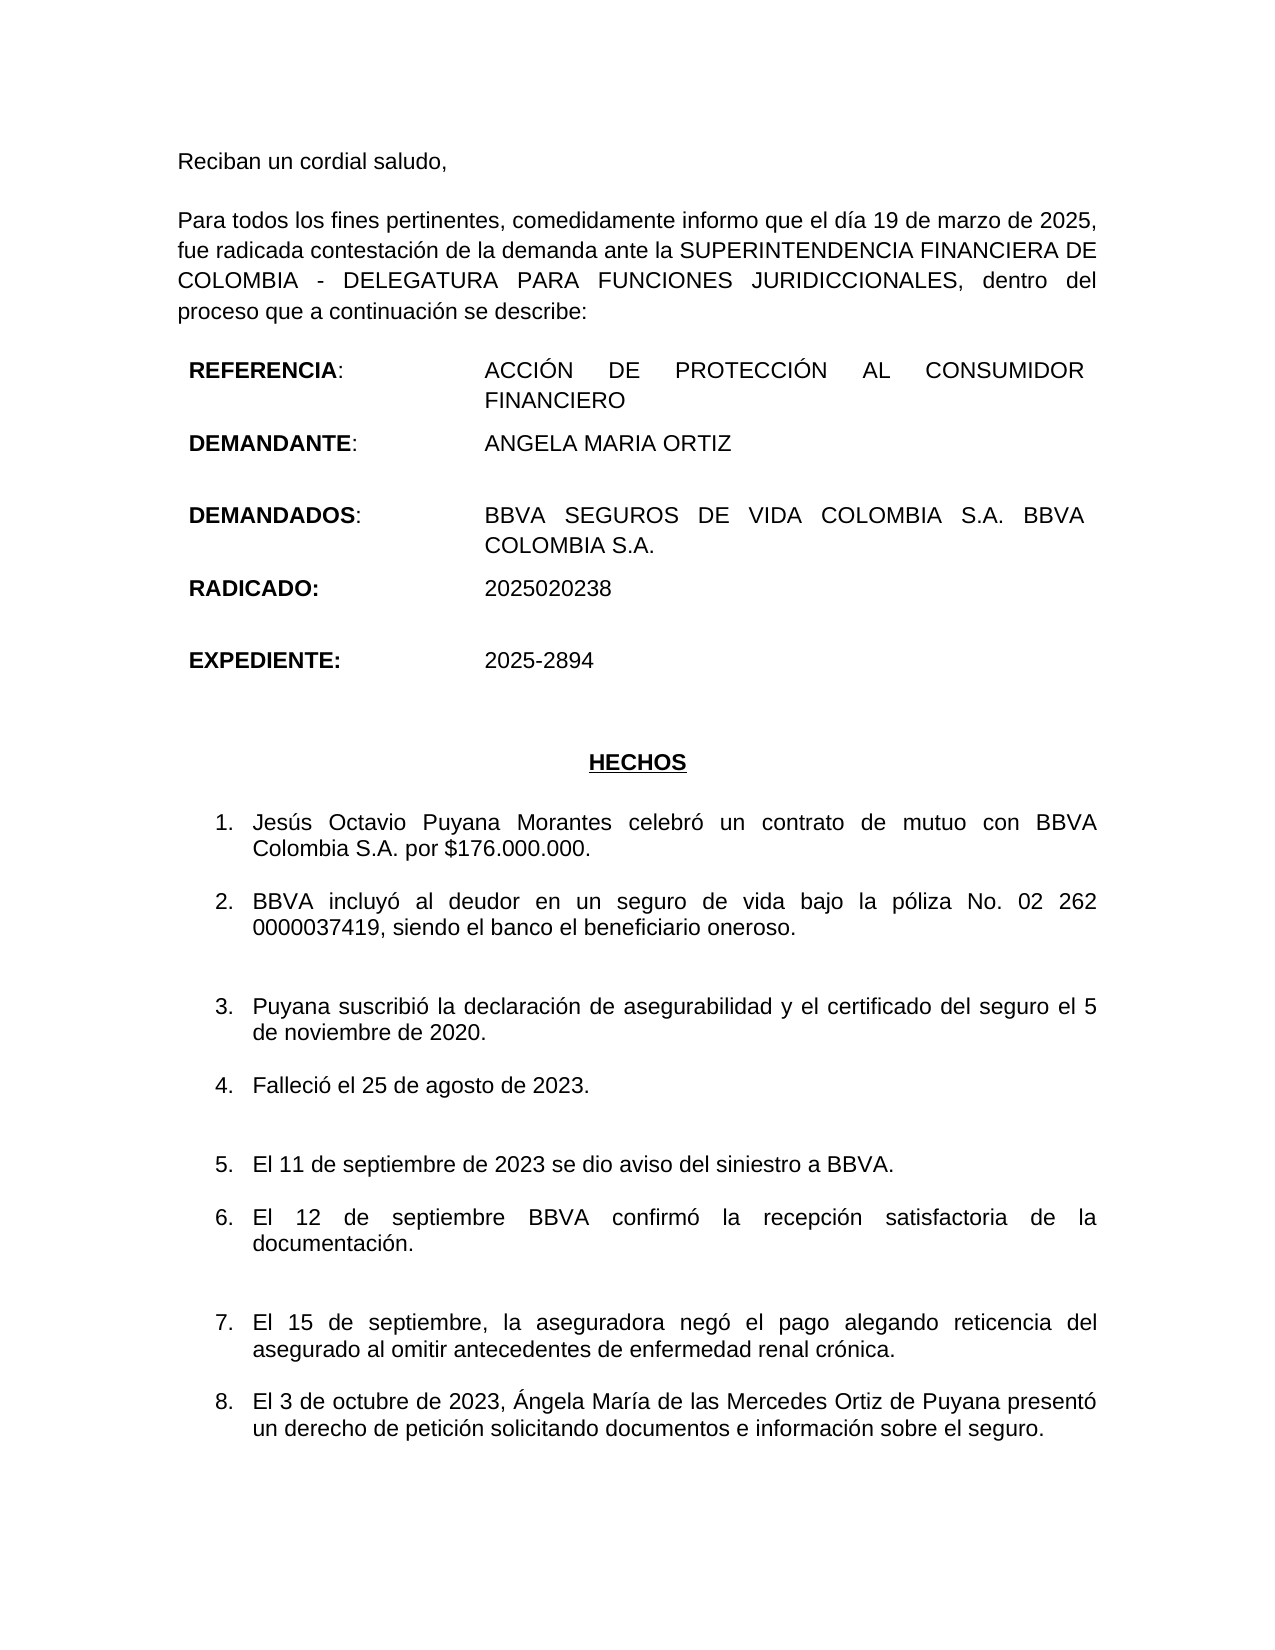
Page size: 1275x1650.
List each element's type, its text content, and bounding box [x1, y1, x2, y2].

list El 3 de octubre de 2023, Ángela María de las Mercedes Ortiz de Puyana presentó un derecho de petición solicitando documentos e información sobre el seguro. [215, 1388, 1098, 1441]
list El 12 de septiembre BBVA confirmó la recepción satisfactoria de la documentación. [215, 1204, 1098, 1257]
list Puyana suscribió la declaración de asegurabilidad y el certificado del seguro el 5 de noviembre de 2020. [215, 993, 1098, 1046]
table_cell EXPEDIENTE: [177, 648, 473, 720]
text Para todos los fines pertinentes, comedidamente informo que el día 19 de marzo de 2025, fue radicada contestación de la demanda ante la SUPERINTENDENCIA FINANCIERA DE COLOMBIA - DELEGATURA PARA FUNCIONES JURIDICCIONALES, dentro del proceso que a continuación se describe: [177, 207, 1098, 324]
table_cell ANGELA MARIA ORTIZ [473, 430, 1096, 502]
list BBVA incluyó al deudor en un seguro de vida bajo la póliza No. 02 262 0000037419, siendo el banco el beneficiario oneroso. [215, 888, 1098, 940]
list El 11 de septiembre de 2023 se dio aviso del siniestro a BBVA. [215, 1151, 1098, 1177]
list Jesús Octavio Puyana Morantes celebró un contrato de mutuo con BBVA Colombia S.A. por $176.000.000. [215, 808, 1098, 861]
text HECHOS [177, 749, 1098, 776]
table_header REFERENCIA: [177, 357, 473, 429]
list Falleció el 25 de agosto de 2023. [215, 1072, 1098, 1098]
table_cell 2025020238 [473, 575, 1096, 647]
table_cell BBVA SEGUROS DE VIDA COLOMBIA S.A. BBVA COLOMBIA S.A. [473, 502, 1096, 575]
table_cell RADICADO: [177, 575, 473, 647]
table_cell DEMANDANTE: [177, 430, 473, 502]
table_cell DEMANDADOS: [177, 502, 473, 575]
list El 15 de septiembre, la aseguradora negó el pago alegando reticencia del asegurado al omitir antecedentes de enfermedad renal crónica. [215, 1309, 1098, 1362]
text Reciban un cordial saludo, [177, 148, 1098, 174]
table_cell 2025-2894 [473, 648, 1096, 720]
table_header ACCIÓN DE PROTECCIÓN AL CONSUMIDOR FINANCIERO [473, 357, 1096, 429]
